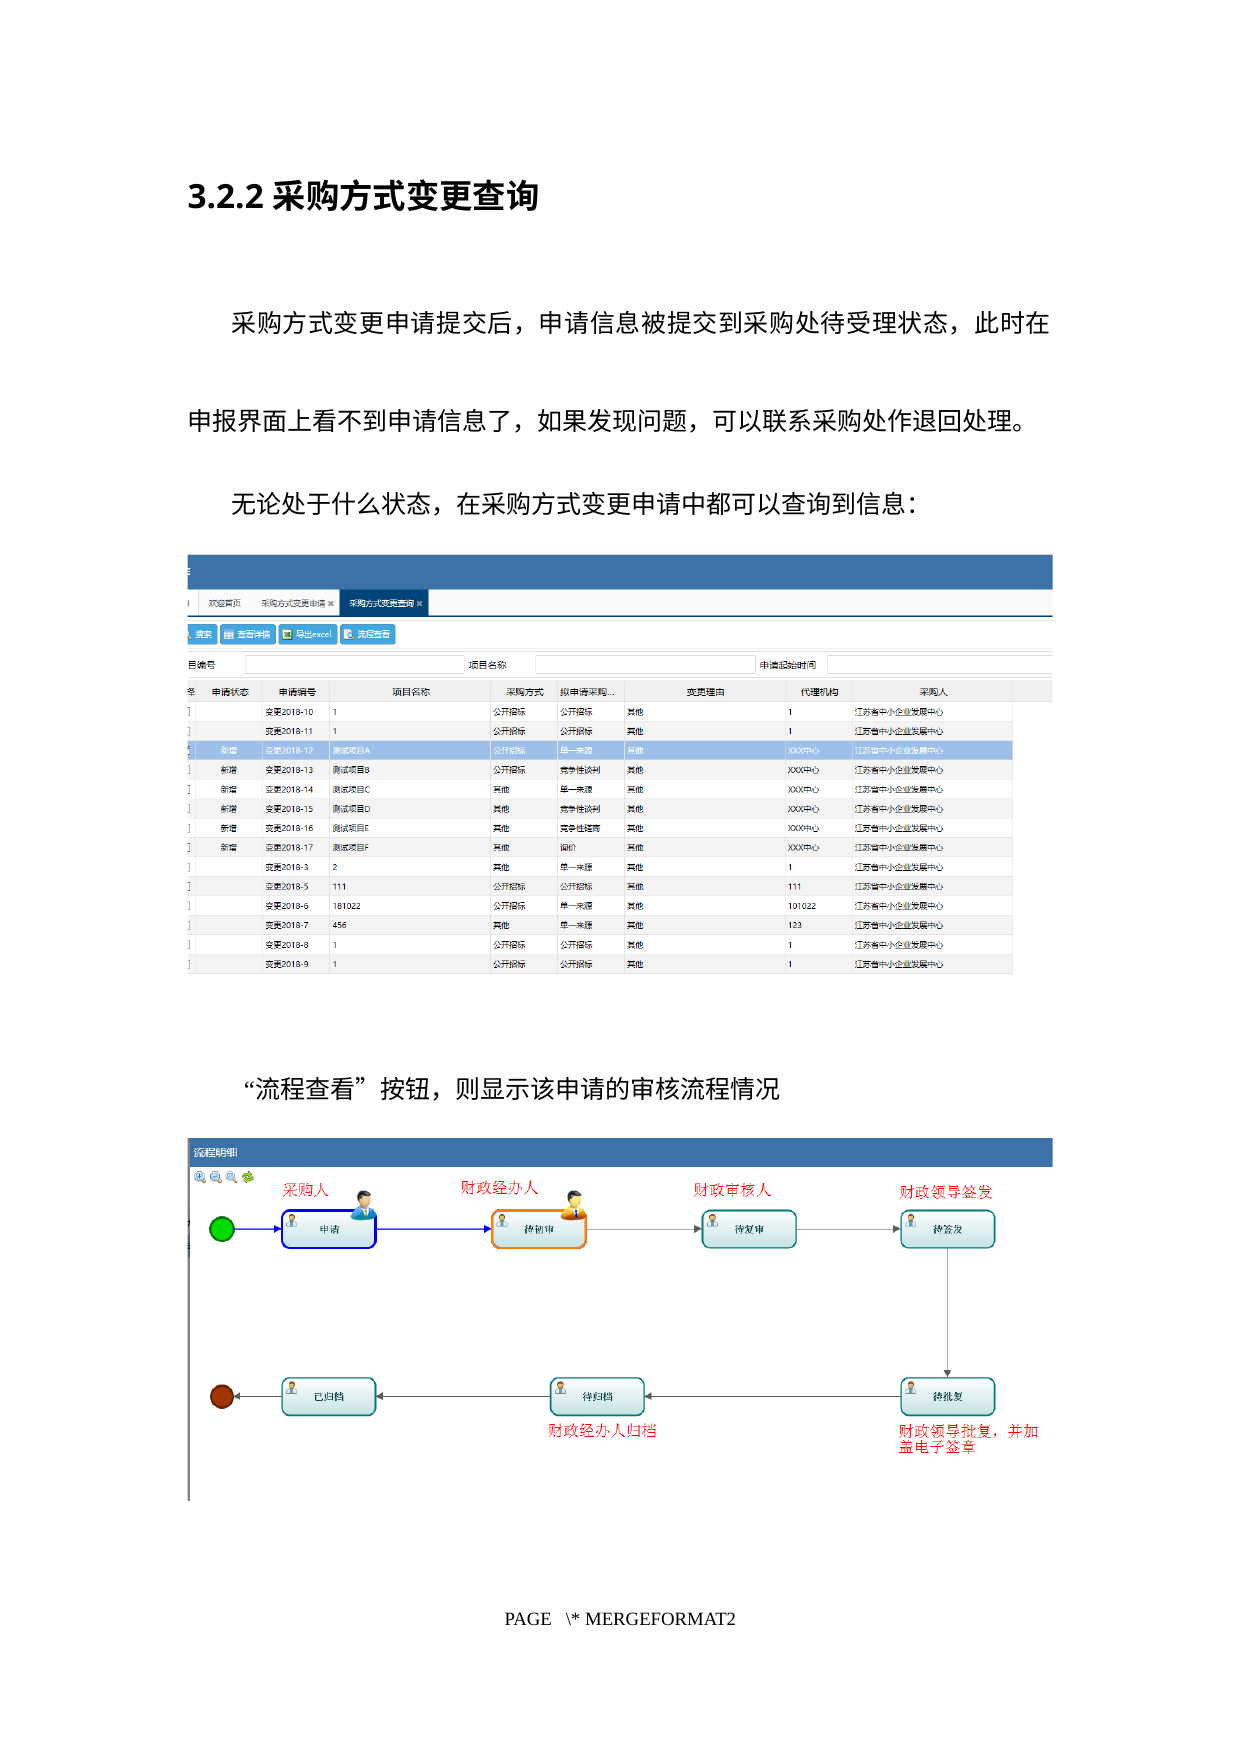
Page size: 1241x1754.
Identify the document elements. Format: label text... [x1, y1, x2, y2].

text “流程查看”按钮，则显示该申请的审核流程情况 [187, 1055, 1053, 1120]
text 无论处于什么状态，在采购方式变更申请中都可以查询到信息： [187, 470, 1053, 535]
text 采购方式变更申请提交后，申请信息被提交到采购处待受理状态，此时在申报界面上看不到申请信息了，如果发现问题，可以联系采购处作退回处理。 [187, 289, 1053, 452]
picture [187, 553, 1053, 1015]
picture [187, 1138, 1053, 1501]
subtitle 采购方式变更查询 [187, 162, 1053, 227]
